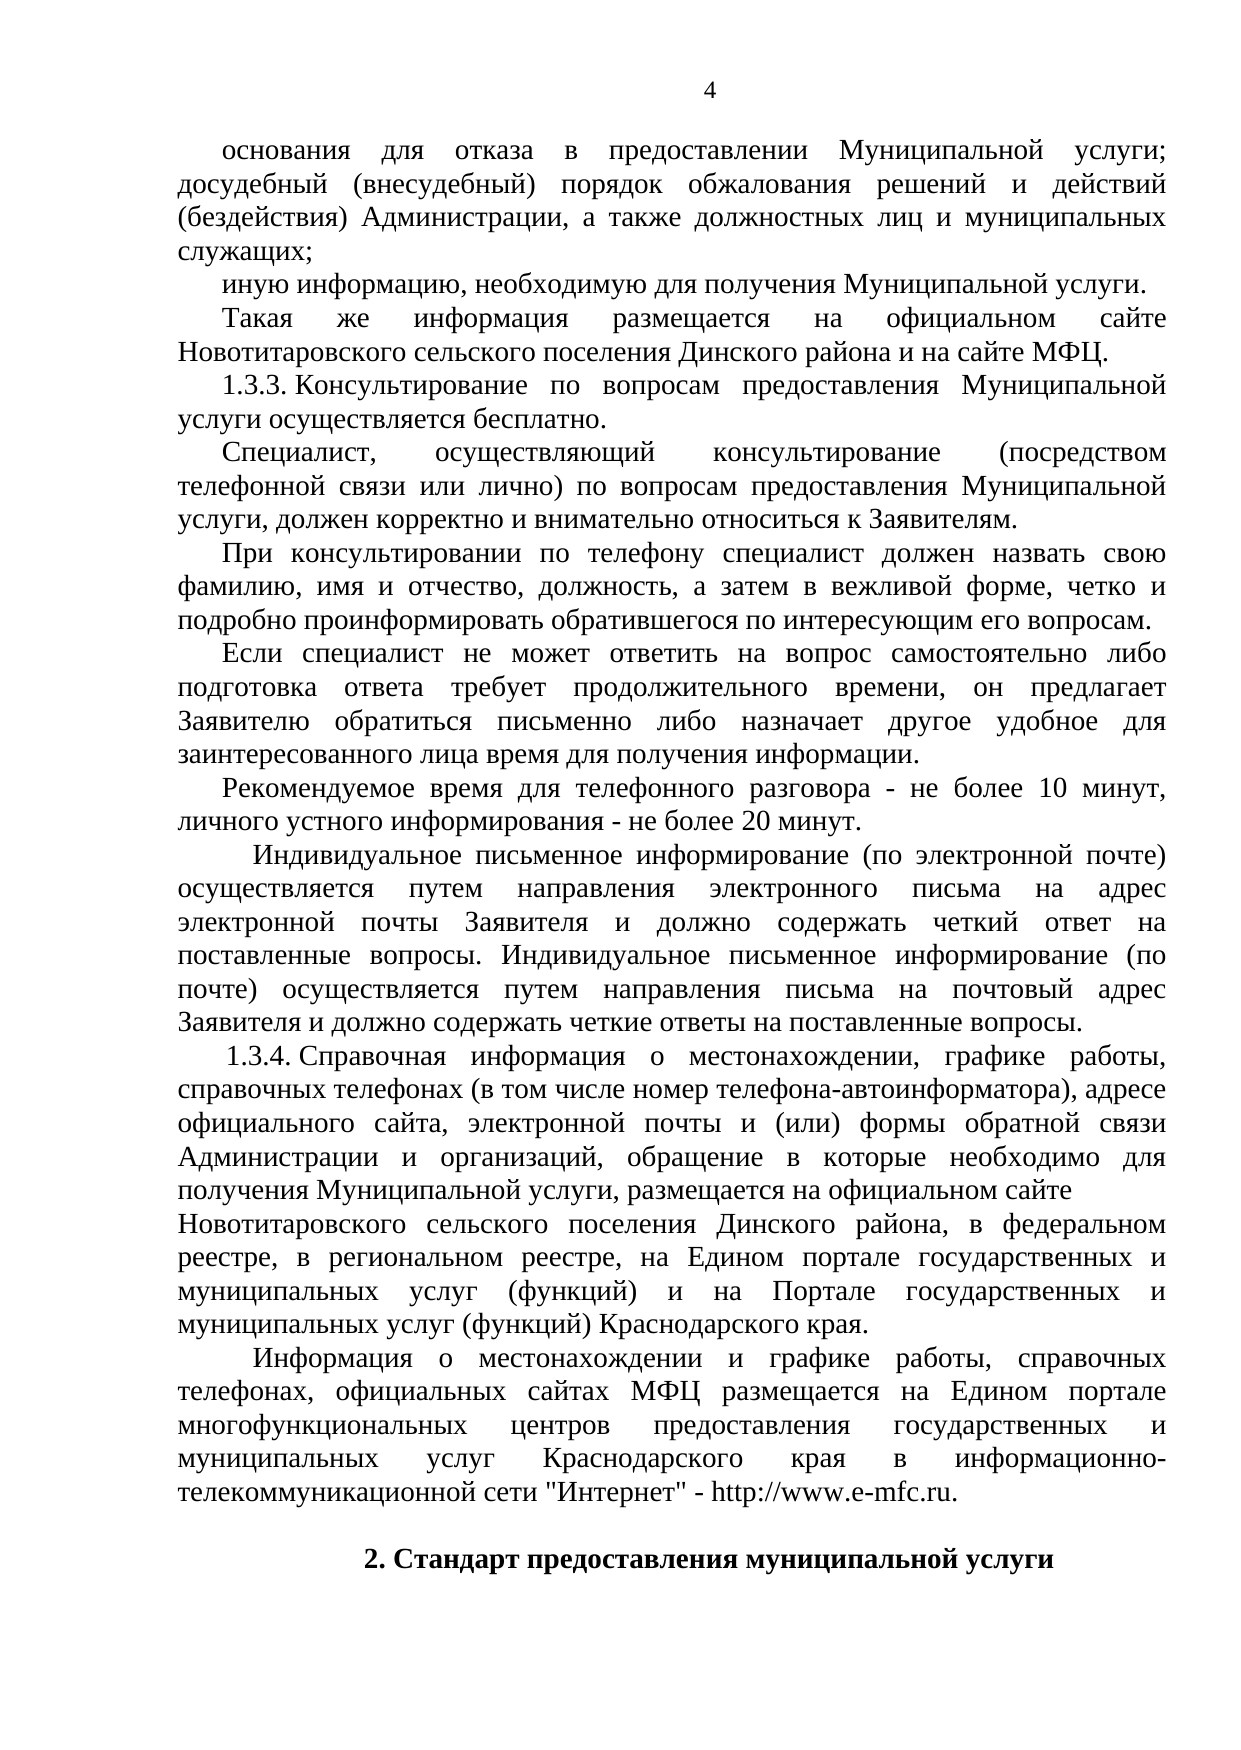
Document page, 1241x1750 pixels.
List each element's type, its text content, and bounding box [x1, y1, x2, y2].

text Новотитаровского сельского поселения Динского района, в федеральном реестре, в региональном реестре, на Едином портале государственных и муниципальных услуг (функций) и на Портале государственных и муниципальных услуг (функций) Краснодарского края. [177, 1206, 1167, 1340]
text иную информацию, необходимую для получения Муниципальной услуги. [177, 267, 1167, 300]
text Информация о местонахождении и графике работы, справочных телефонах, официальных сайтах МФЦ размещается на Едином портале многофункциональных центров предоставления государственных и муниципальных услуг Краснодарского края в информационно-телекоммуникационной сети "Интернет" - http://www.e-mfc.ru. [177, 1340, 1167, 1508]
text Рекомендуемое время для телефонного разговора - не более 10 минут, личного устного информирования - не более 20 минут. [177, 770, 1167, 837]
text 1.3.3. Консультирование по вопросам предоставления Муниципальной услуги осуществляется бесплатно. [177, 367, 1167, 434]
text 2. Стандарт предоставления муниципальной услуги [177, 1541, 1167, 1575]
text основания для отказа в предоставлении Муниципальной услуги; досудебный (внесудебный) порядок обжалования решений и действий (бездействия) Администрации, а также должностных лиц и муниципальных служащих; [177, 132, 1167, 267]
text При консультировании по телефону специалист должен назвать свою фамилию, имя и отчество, должность, а затем в вежливой форме, четко и подробно проинформировать обратившегося по интересующим его вопросам. [177, 535, 1167, 636]
text Специалист, осуществляющий консультирование (посредством телефонной связи или лично) по вопросам предоставления Муниципальной услуги, должен корректно и внимательно относиться к Заявителям. [177, 434, 1167, 535]
text Индивидуальное письменное информирование (по электронной почте) осуществляется путем направления электронного письма на адрес электронной почты Заявителя и должно содержать четкий ответ на поставленные вопросы. Индивидуальное письменное информирование (по почте) осуществляется путем направления письма на почтовый адрес Заявителя и должно содержать четкие ответы на поставленные вопросы. [177, 837, 1167, 1038]
text 1.3.4. Справочная информация о местонахождении, графике работы, справочных телефонах (в том числе номер телефона-автоинформатора), адресе официального сайта, электронной почты и (или) формы обратной связи Администрации и организаций, обращение в которые необходимо для получения Муниципальной услуги, размещается на официальном сайте [177, 1038, 1167, 1206]
text Если специалист не может ответить на вопрос самостоятельно либо подготовка ответа требует продолжительного времени, он предлагает Заявителю обратиться письменно либо назначает другое удобное для заинтересованного лица время для получения информации. [177, 636, 1167, 770]
text Такая же информация размещается на официальном сайте Новотитаровского сельского поселения Динского района и на сайте МФЦ. [177, 300, 1167, 367]
